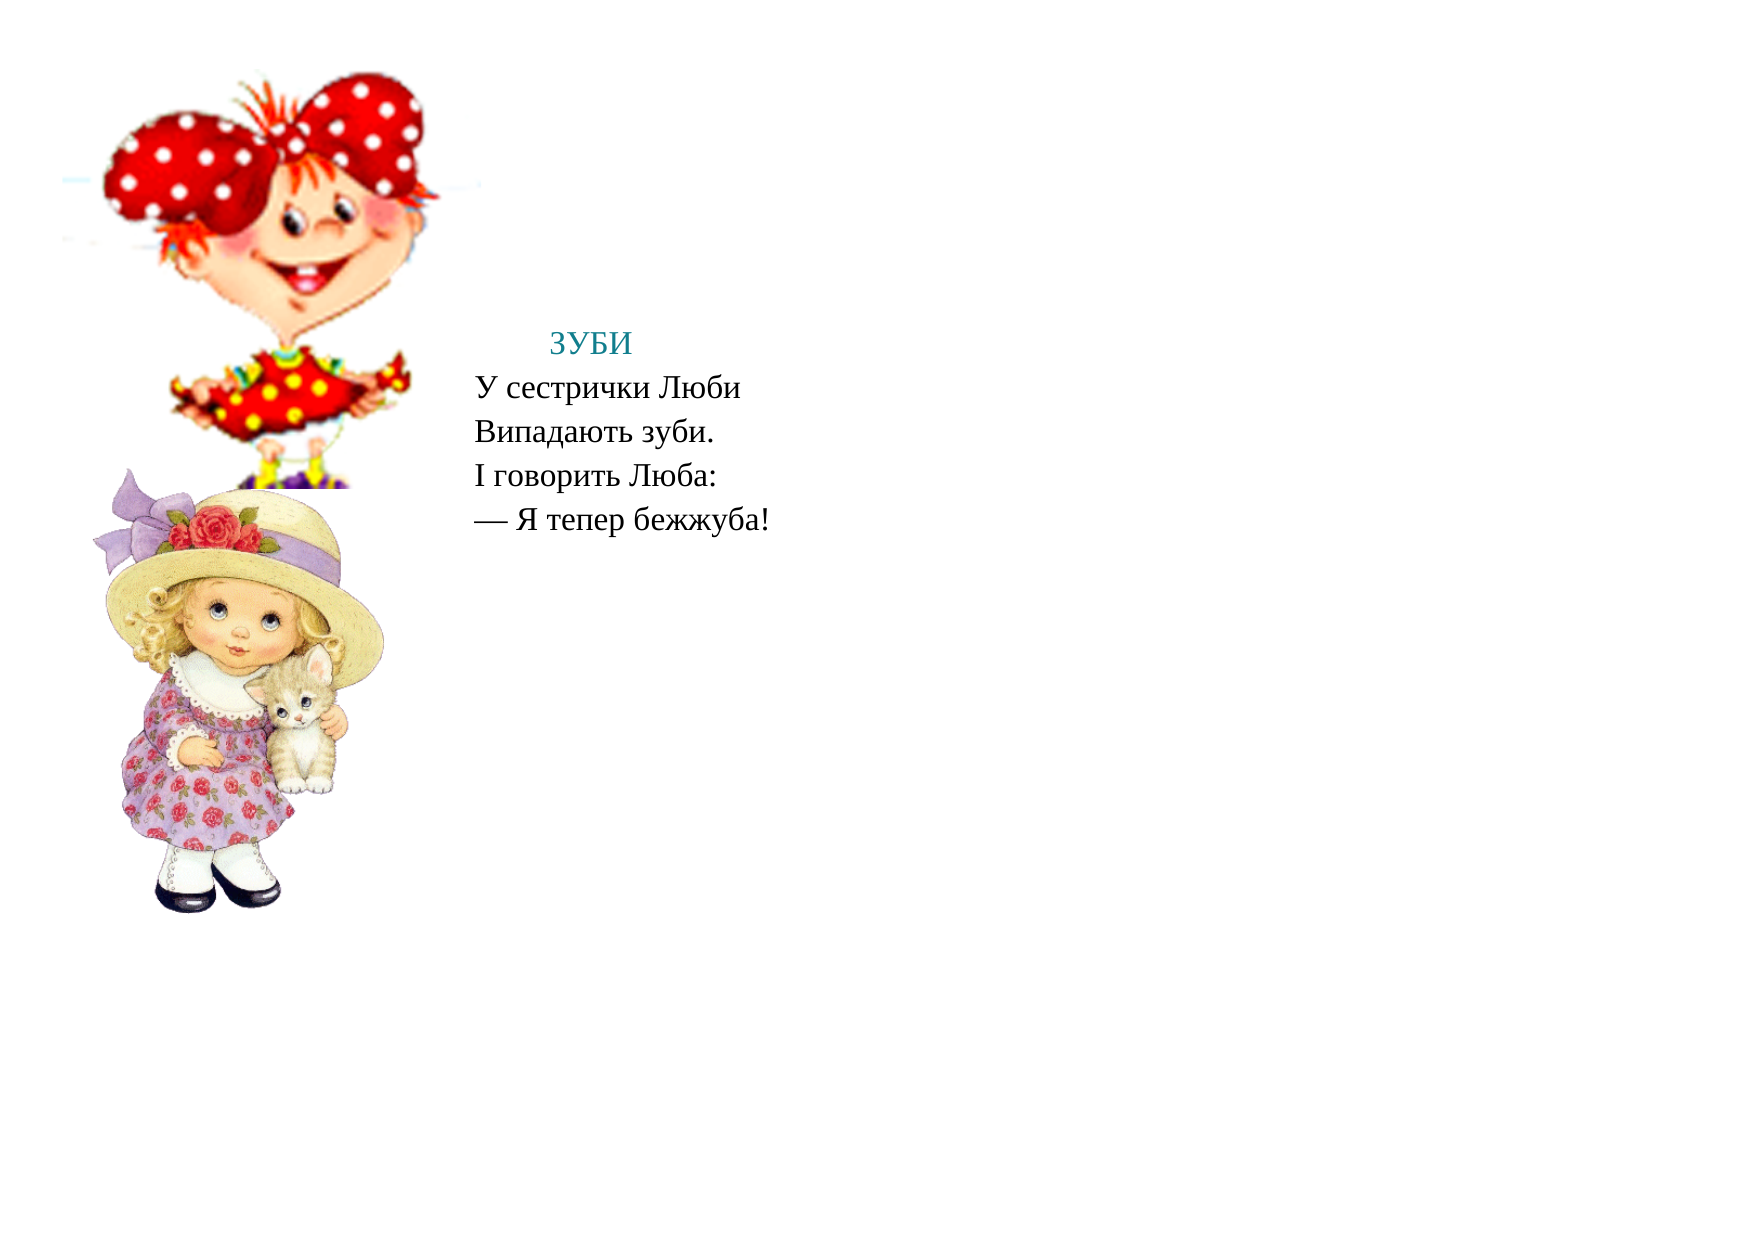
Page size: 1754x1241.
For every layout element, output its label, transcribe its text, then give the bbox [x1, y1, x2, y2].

text У сестрички Люби [466, 367, 884, 406]
picture [62, 69, 482, 925]
text І говорить Люба: [466, 456, 884, 494]
text — Я тепер бежжуба! [466, 500, 884, 538]
text ЗУБИ [466, 323, 884, 362]
text Випадають зуби. [466, 412, 884, 450]
